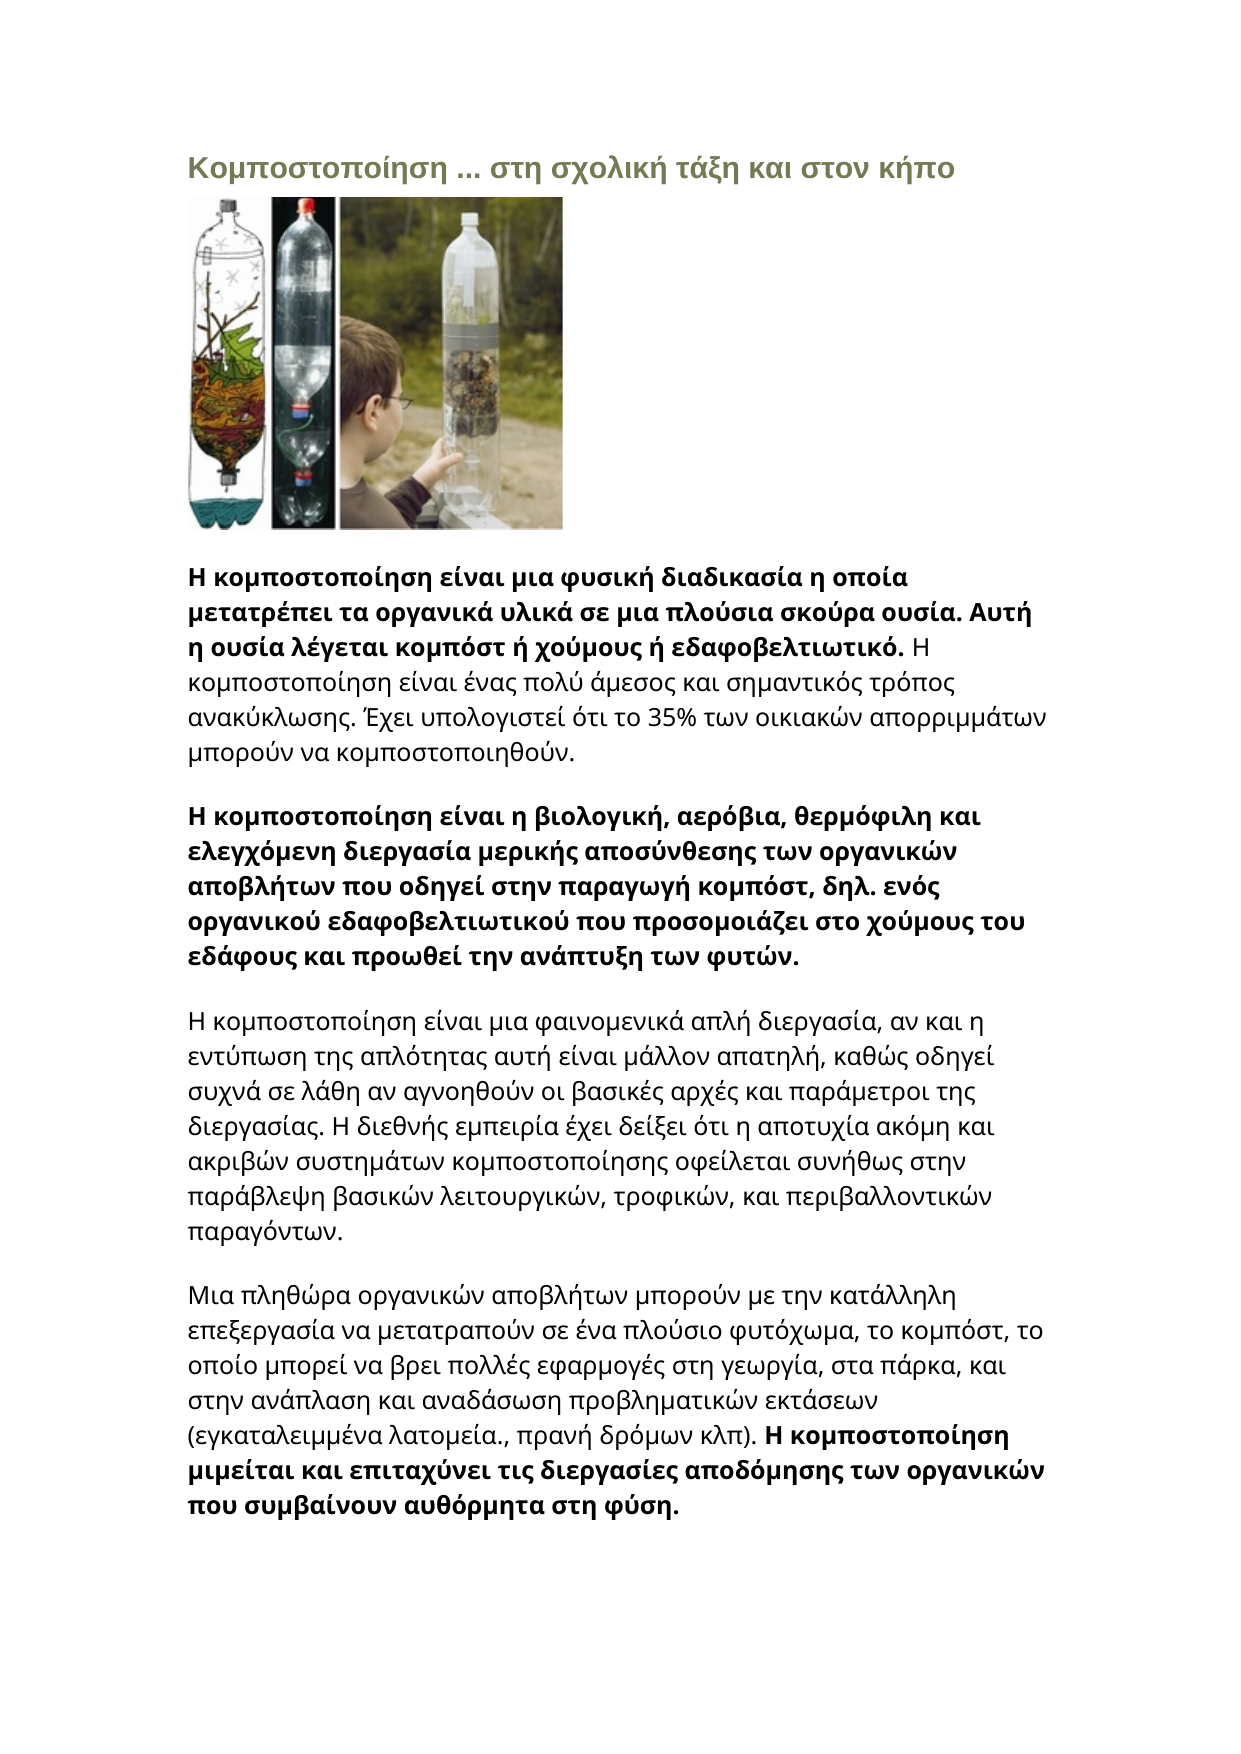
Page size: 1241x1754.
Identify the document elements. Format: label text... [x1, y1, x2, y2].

text Μια πληθώρα οργανικών αποβλήτων μπορούν με την κατάλληλη επεξεργασία να μετατραπούν σε ένα πλούσιο φυτόχωμα, το κομπόστ, το οποίο μπορεί να βρει πολλές εφαρμογές στη γεωργία, στα πάρκα, και στην ανάπλαση και αναδάσωση προβληματικών εκτάσεων (εγκαταλειμμένα λατομεία., πρανή δρόμων κλπ). Η κομποστοποίηση μιμείται και επιταχύνει τις διεργασίες αποδόμησης των οργανικών που συμβαίνουν αυθόρμητα στη φύση. [187, 1276, 1053, 1521]
text Η κομποστοποίηση είναι μια φυσική διαδικασία η οποία μετατρέπει τα οργανικά υλικά σε μια πλούσια σκούρα ουσία. Αυτή η ουσία λέγεται κομπόστ ή χούμους ή εδαφοβελτιωτικό. Η κομποστοποίηση είναι ένας πολύ άμεσος και σημαντικός τρόπος ανακύκλωσης. Έχει υπολογιστεί ότι το 35% των οικιακών απορριμμάτων μπορούν να κομποστοποιηθούν. [187, 559, 1053, 769]
text Η κομποστοποίηση είναι η βιολογική, αερόβια, θερμόφιλη και ελεγχόμενη διεργασία μερικής αποσύνθεσης των οργανικών αποβλήτων που οδηγεί στην παραγωγή κομπόστ, δηλ. ενός οργανικού εδαφοβελτιωτικού που προσομοιάζει στο χούμους του εδάφους και προωθεί την ανάπτυξη των φυτών. [187, 798, 1053, 973]
text Η κομποστοποίηση είναι μια φαινομενικά απλή διεργασία, αν και η εντύπωση της απλότητας αυτή είναι μάλλον απατηλή, καθώς οδηγεί συχνά σε λάθη αν αγνοηθούν οι βασικές αρχές και παράμετροι της διεργασίας. Η διεθνής εμπειρία έχει δείξει ότι η αποτυχία ακόμη και ακριβών συστημάτων κομποστοποίησης οφείλεται συνήθως στην παράβλεψη βασικών λειτουργικών, τροφικών, και περιβαλλοντικών παραγόντων. [187, 1002, 1053, 1247]
text Κομποστοποίηση ... στη σχολική τάξη και στον κήπο [187, 150, 1053, 185]
picture [187, 197, 563, 530]
